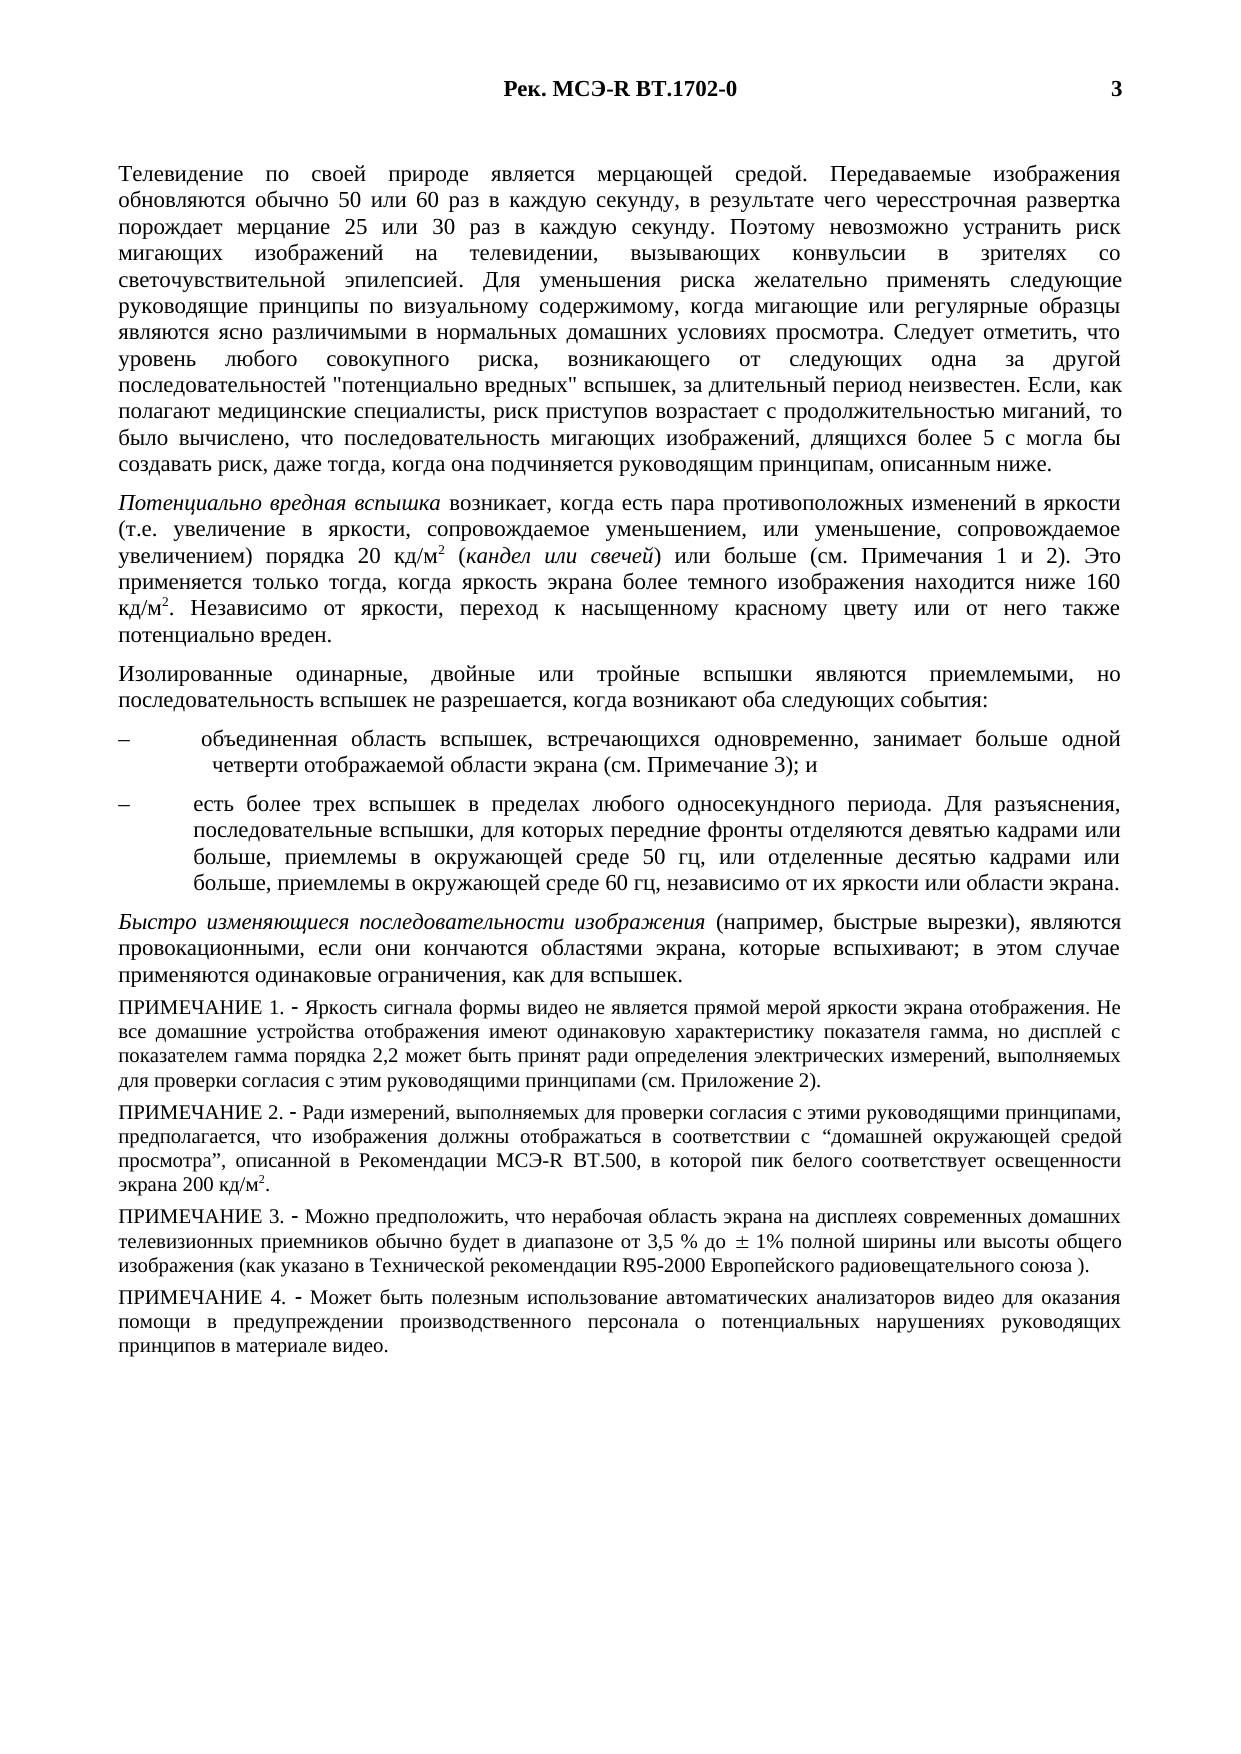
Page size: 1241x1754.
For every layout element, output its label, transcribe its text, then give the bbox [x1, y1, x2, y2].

text ПРИМЕЧАНИЕ 3. Можно предположить, что нерабочая область экрана на дисплеях современных домашних телевизионных приемников обычно будет в диапазоне от 3,5 % до  1% полной ширины или высоты общего изображения (как указано в Технической рекомендации R95-2000 Европейского радиовещательного союза ). [118, 1204, 1122, 1277]
text ПРИМЕЧАНИЕ 2. Ради измерений, выполняемых для проверки согласия с этими руководящими принципами, предполагается, что изображения должны отображаться в соответствии с “домашней окружающей средой просмотра”, описанной в Рекомендации МСЭ-R BT.500, в которой пик белого соответствует освещенности экрана 200 кд/м2. [118, 1100, 1122, 1196]
text – объединенная область вспышек, встречающихся одновременно, занимает больше одной четверти отображаемой области экрана (см. Примечание 3); и [118, 725, 1122, 777]
text ПРИМЕЧАНИЕ 4. Может быть полезным использование автоматических анализаторов видео для оказания помощи в предупреждении производственного персонала о потенциальных нарушениях руководящих принципов в материале видео. [118, 1285, 1122, 1357]
text Потенциально вредная вспышка возникает, когда есть пара противоположных изменений в яркости (т.е. увеличение в яркости, сопровождаемое уменьшением, или уменьшение, сопровождаемое увеличением) порядка 20 кд/м2 (кандел или свечей) или больше (см. Примечания 1 и 2). Это применяется только тогда, когда яркость экрана более темного изображения находится ниже 160 кд/м2. Независимо от яркости, переход к насыщенному красному цвету или от него также потенциально вреден. [118, 489, 1122, 647]
text Изолированные одинарные, двойные или тройные вспышки являются приемлемыми, но последовательность вспышек не разрешается, когда возникают оба следующих события: [118, 659, 1122, 712]
text Телевидение по своей природе является мерцающей средой. Передаваемые изображения обновляются обычно 50 или 60 раз в каждую секунду, в результате чего чересстрочная развертка порождает мерцание 25 или 30 раз в каждую секунду. Поэтому невозможно устранить риск мигающих изображений на телевидении, вызывающих конвульсии в зрителях со светочувствительной эпилепсией. Для уменьшения риска желательно применять следующие руководящие принципы по визуальному содержимому, когда мигающие или регулярные образцы являются ясно различимыми в нормальных домашних условиях просмотра. Следует отметить, что уровень любого совокупного риска, возникающего от следующих одна за другой последовательностей "потенциально вредных" вспышек, за длительный период неизвестен. Если, как полагают медицинские специалисты, риск приступов возрастает с продолжительностью миганий, то было вычислено, что последовательность мигающих изображений, длящихся более 5 с могла бы создавать риск, даже тогда, когда она подчиняется руководящим принципам, описанным ниже. [118, 160, 1122, 476]
text – есть более трех вспышек в пределах любого односекундного периода. Для разъяснения, последовательные вспышки, для которых передние фронты отделяются девятью кадрами или больше, приемлемы в окружающей среде 50 гц, или отделенные десятью кадрами или больше, приемлемы в окружающей среде 60 гц, независимо от их яркости или области экрана. [118, 790, 1122, 895]
text Быстро изменяющиеся последовательности изображения (например, быстрые вырезки), являются провокационными, если они кончаются областями экрана, которые вспыхивают; в этом случае применяются одинаковые ограничения, как для вспышек. [118, 908, 1122, 987]
text ПРИМЕЧАНИЕ 1. Яркость сигнала формы видео не является прямой мерой яркости экрана отображения. Не все домашние устройства отображения имеют одинаковую характеристику показателя гамма, но дисплей с показателем гамма порядка 2,2 может быть принят ради определения электрических измерений, выполняемых для проверки согласия с этим руководящими принципами (см. Приложение 2). [118, 995, 1122, 1092]
